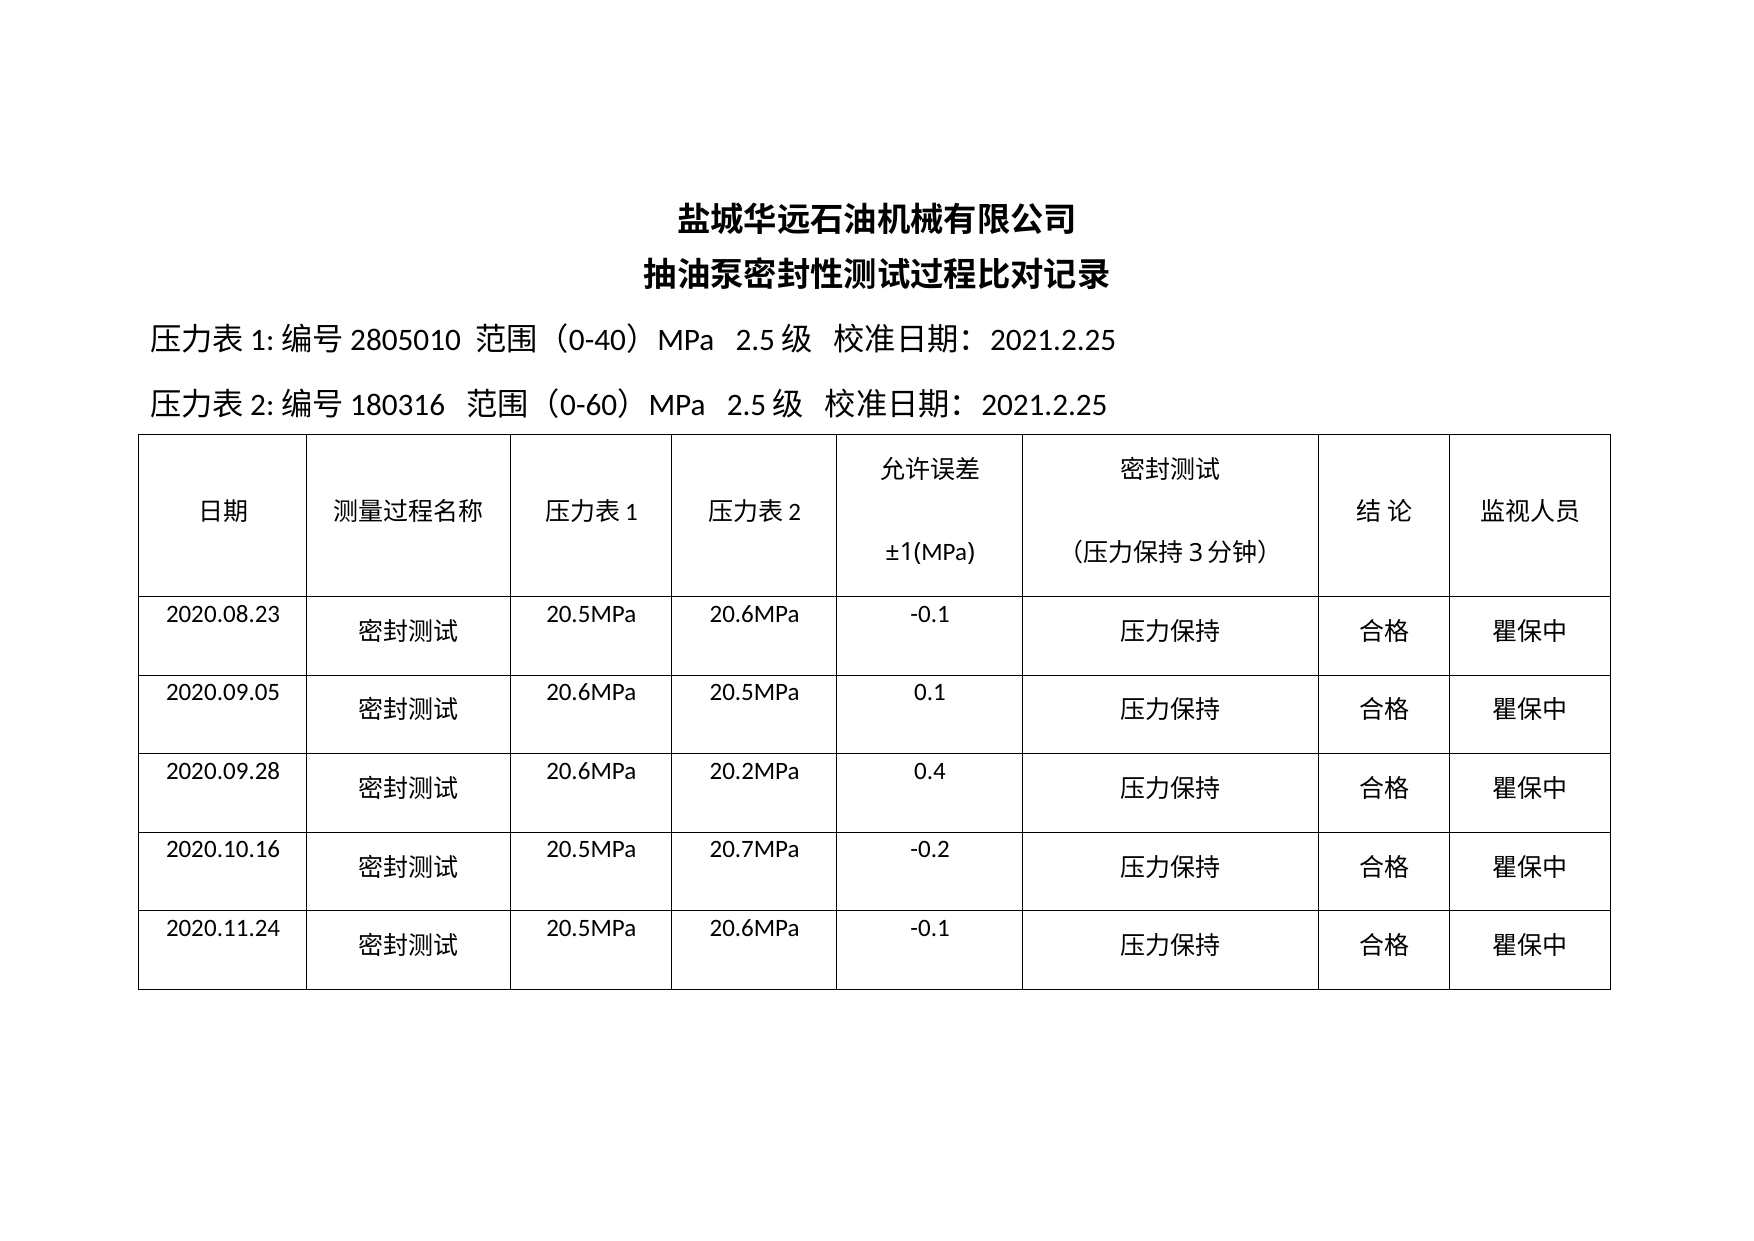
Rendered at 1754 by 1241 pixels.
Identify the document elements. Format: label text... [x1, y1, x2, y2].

table_cell 合格 [1319, 833, 1449, 910]
table_cell 合格 [1319, 676, 1449, 753]
table_cell 20.6MPa [672, 911, 836, 989]
table_cell 20.6MPa [672, 597, 836, 674]
table_cell 压力保持 [1023, 597, 1318, 674]
table_cell 20.6MPa [511, 676, 671, 753]
table_cell 瞿保中 [1450, 754, 1610, 832]
table_cell 2020.09.05 [139, 676, 306, 753]
table_header 结 论 [1319, 435, 1449, 596]
table_cell 密封测试 [307, 911, 510, 989]
table_cell 20.5MPa [511, 597, 671, 674]
table_cell 20.5MPa [511, 911, 671, 989]
table_cell 20.7MPa [672, 833, 836, 910]
table_cell -0.1 [837, 911, 1022, 989]
text 压力表2: 编号180316 范围（0-60）MPa 2.5级 校准日期：2021.2.25 [150, 369, 1604, 434]
table_header 压力表2 [672, 435, 836, 596]
table_cell 密封测试 [307, 833, 510, 910]
table_header 日期 [139, 435, 306, 596]
table_cell 20.5MPa [511, 833, 671, 910]
table_cell 0.4 [837, 754, 1022, 832]
table_cell 压力保持 [1023, 676, 1318, 753]
table_header 测量过程名称 [307, 435, 510, 596]
table_header 密封测试 （压力保持3分钟） [1023, 435, 1318, 596]
table_cell 2020.09.28 [139, 754, 306, 832]
table_cell -0.2 [837, 833, 1022, 910]
text 抽油泵密封性测试过程比对记录 [150, 239, 1604, 304]
table_cell 密封测试 [307, 754, 510, 832]
table_cell 密封测试 [307, 597, 510, 674]
table_cell 2020.11.24 [139, 911, 306, 989]
table_cell -0.1 [837, 597, 1022, 674]
table_cell 瞿保中 [1450, 911, 1610, 989]
table_cell 密封测试 [307, 676, 510, 753]
table_header 允许误差 ±1(MPa) [837, 435, 1022, 596]
table_cell 20.6MPa [511, 754, 671, 832]
table_cell 瞿保中 [1450, 597, 1610, 674]
table_cell 合格 [1319, 754, 1449, 832]
text 盐城华远石油机械有限公司 [150, 198, 1604, 239]
table_cell 20.2MPa [672, 754, 836, 832]
table_cell 20.5MPa [672, 676, 836, 753]
table_cell 0.1 [837, 676, 1022, 753]
table_cell 2020.10.16 [139, 833, 306, 910]
text 压力表1: 编号2805010 范围（0-40）MPa 2.5级 校准日期：2021.2.25 [150, 304, 1604, 369]
table_cell 压力保持 [1023, 911, 1318, 989]
table_header 压力表1 [511, 435, 671, 596]
table_cell 合格 [1319, 597, 1449, 674]
table_cell 瞿保中 [1450, 833, 1610, 910]
table_cell 合格 [1319, 911, 1449, 989]
table_header 监视人员 [1450, 435, 1610, 596]
table_cell 压力保持 [1023, 833, 1318, 910]
table_cell 2020.08.23 [139, 597, 306, 674]
table_cell 压力保持 [1023, 754, 1318, 832]
table_cell 瞿保中 [1450, 676, 1610, 753]
